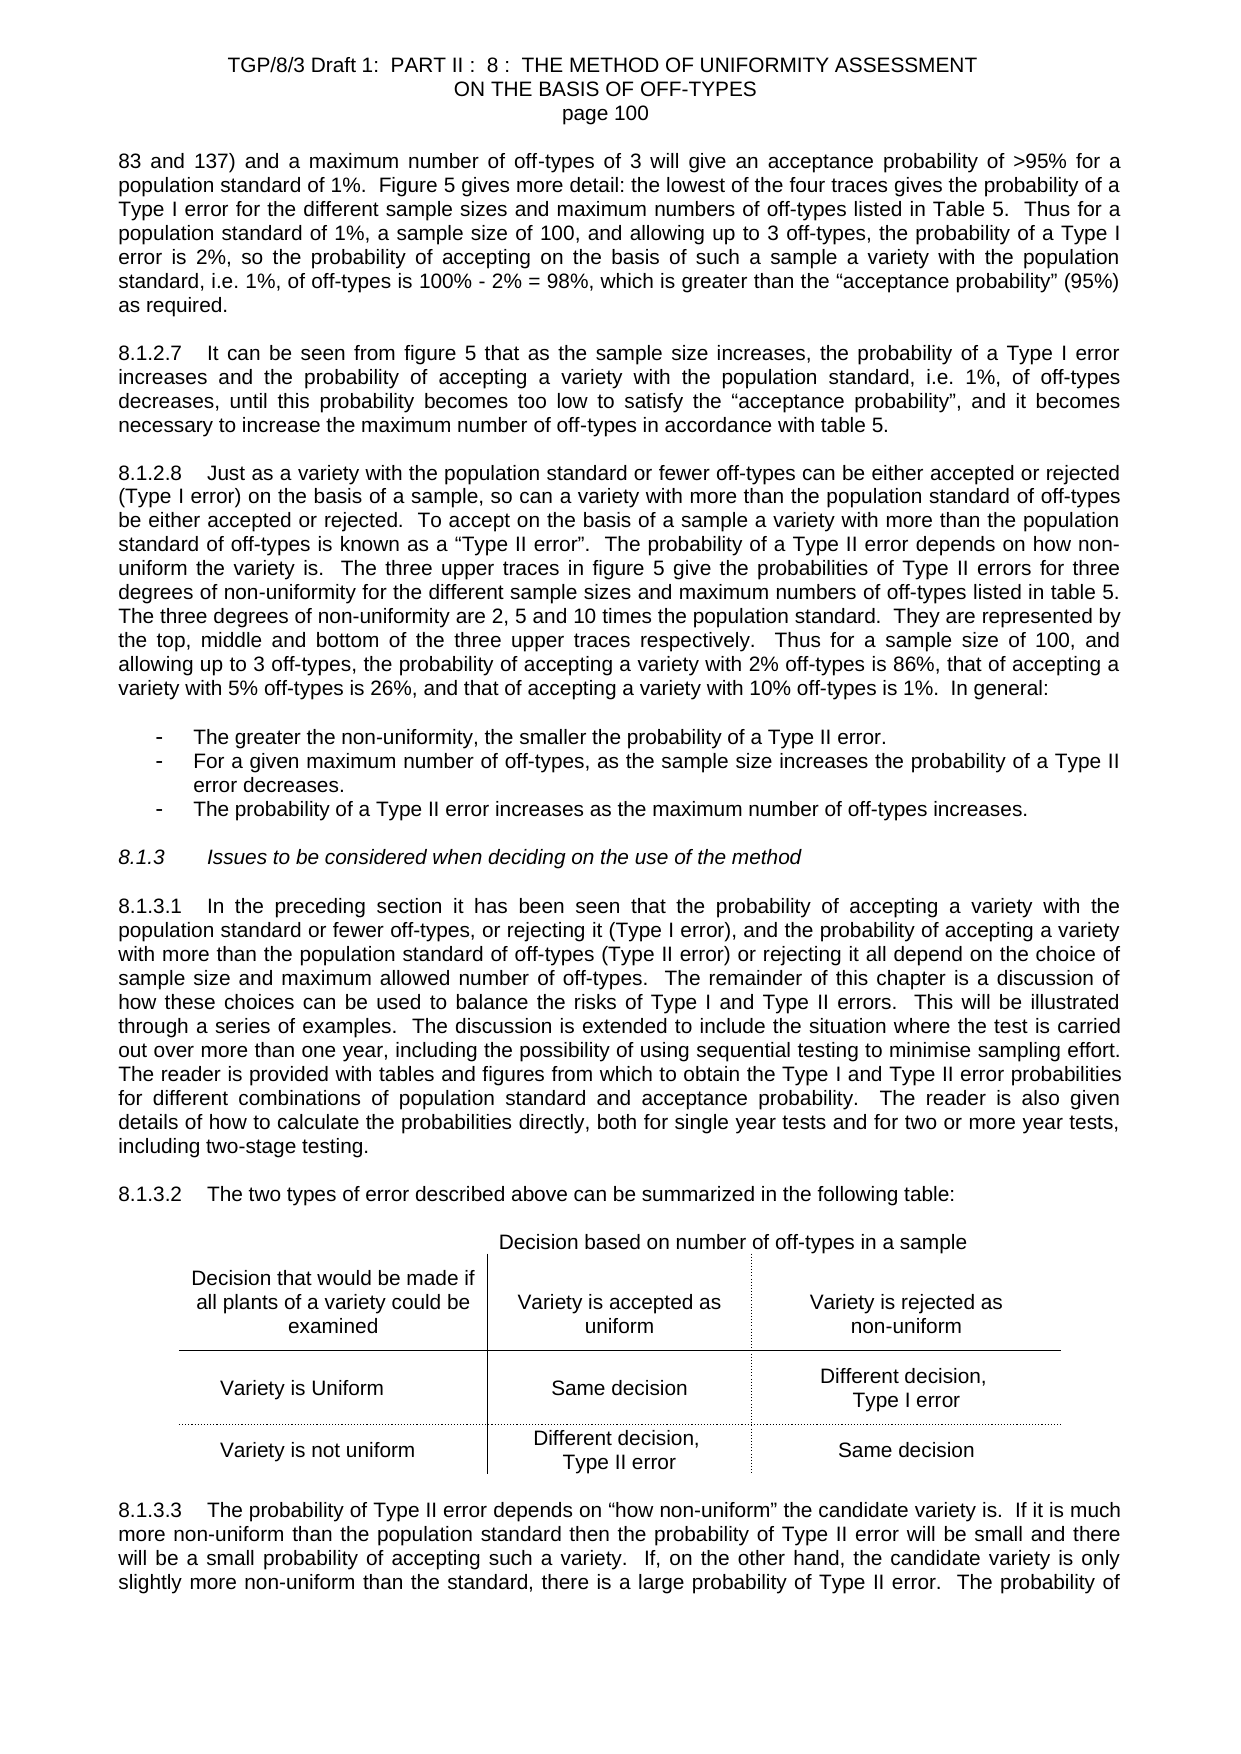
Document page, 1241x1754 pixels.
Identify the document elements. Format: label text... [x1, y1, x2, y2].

text 8.1.2.7 It can be seen from figure 5 that as the sample size increases, the probability of a Type I error increases and the probability of accepting a variety with the population standard, i.e. 1%, of off-types decreases, until this probability becomes too low to satisfy the “acceptance probability”, and it becomes necessary to increase the maximum number of off-types in accordance with table 5. [118, 341, 1122, 436]
list The greater the non-uniformity, the smaller the probability of a Type II error. [156, 725, 1122, 749]
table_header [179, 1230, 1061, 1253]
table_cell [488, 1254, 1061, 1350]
text 8.1.3.1 In the preceding section it has been seen that the probability of accepting a variety with the population standard or fewer off-types, or rejecting it (Type I error), and the probability of accepting a variety with more than the population standard of off-types (Type II error) or rejecting it all depend on the choice of sample size and maximum allowed number of off-types. The remainder of this chapter is a discussion of how these choices can be used to balance the risks of Type I and Type II errors. This will be illustrated through a series of examples. The discussion is extended to include the situation where the test is carried out over more than one year, including the possibility of using sequential testing to minimise sampling effort. The reader is provided with tables and figures from which to obtain the Type I and Type II error probabilities for different combinations of population standard and acceptance probability. The reader is also given details of how to calculate the probabilities directly, both for single year tests and for two or more year tests, including two-stage testing. [118, 894, 1122, 1158]
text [118, 149, 1122, 317]
text 8.1.3.2 The two types of error described above can be summarized in the following table: [118, 1182, 1122, 1206]
text 8.1.2.8 Just as a variety with the population standard or fewer off-types can be either accepted or rejected (Type I error) on the basis of a sample, so can a variety with more than the population standard of off-types be either accepted or rejected. To accept on the basis of a sample a variety with more than the population standard of off-types is known as a “Type II error”. The probability of a Type II error depends on how non-uniform the variety is. The three upper traces in figure 5 give the probabilities of Type II errors for three degrees of non-uniformity for the different sample sizes and maximum numbers of off-types listed in table 5. The three degrees of non-uniformity are 2, 5 and 10 times the population standard. They are represented by the top, middle and bottom of the three upper traces respectively. Thus for a sample size of 100, and allowing up to 3 off-types, the probability of accepting a variety with 2% off-types is 86%, that of accepting a variety with 5% off-types is 26%, and that of accepting a variety with 10% off-types is 1%. In general: [118, 460, 1122, 700]
list For a given maximum number of off-types, as the sample size increases the probability of a Type II error decreases. [156, 749, 1122, 797]
list The probability of a Type II error increases as the maximum number of off-types increases. [156, 797, 1122, 821]
subtitle 8.1.3 Issues to be considered when deciding on the use of the method [118, 845, 1122, 869]
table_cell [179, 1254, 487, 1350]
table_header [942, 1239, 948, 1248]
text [118, 1498, 1122, 1594]
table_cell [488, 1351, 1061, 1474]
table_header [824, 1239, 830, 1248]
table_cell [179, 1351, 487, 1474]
